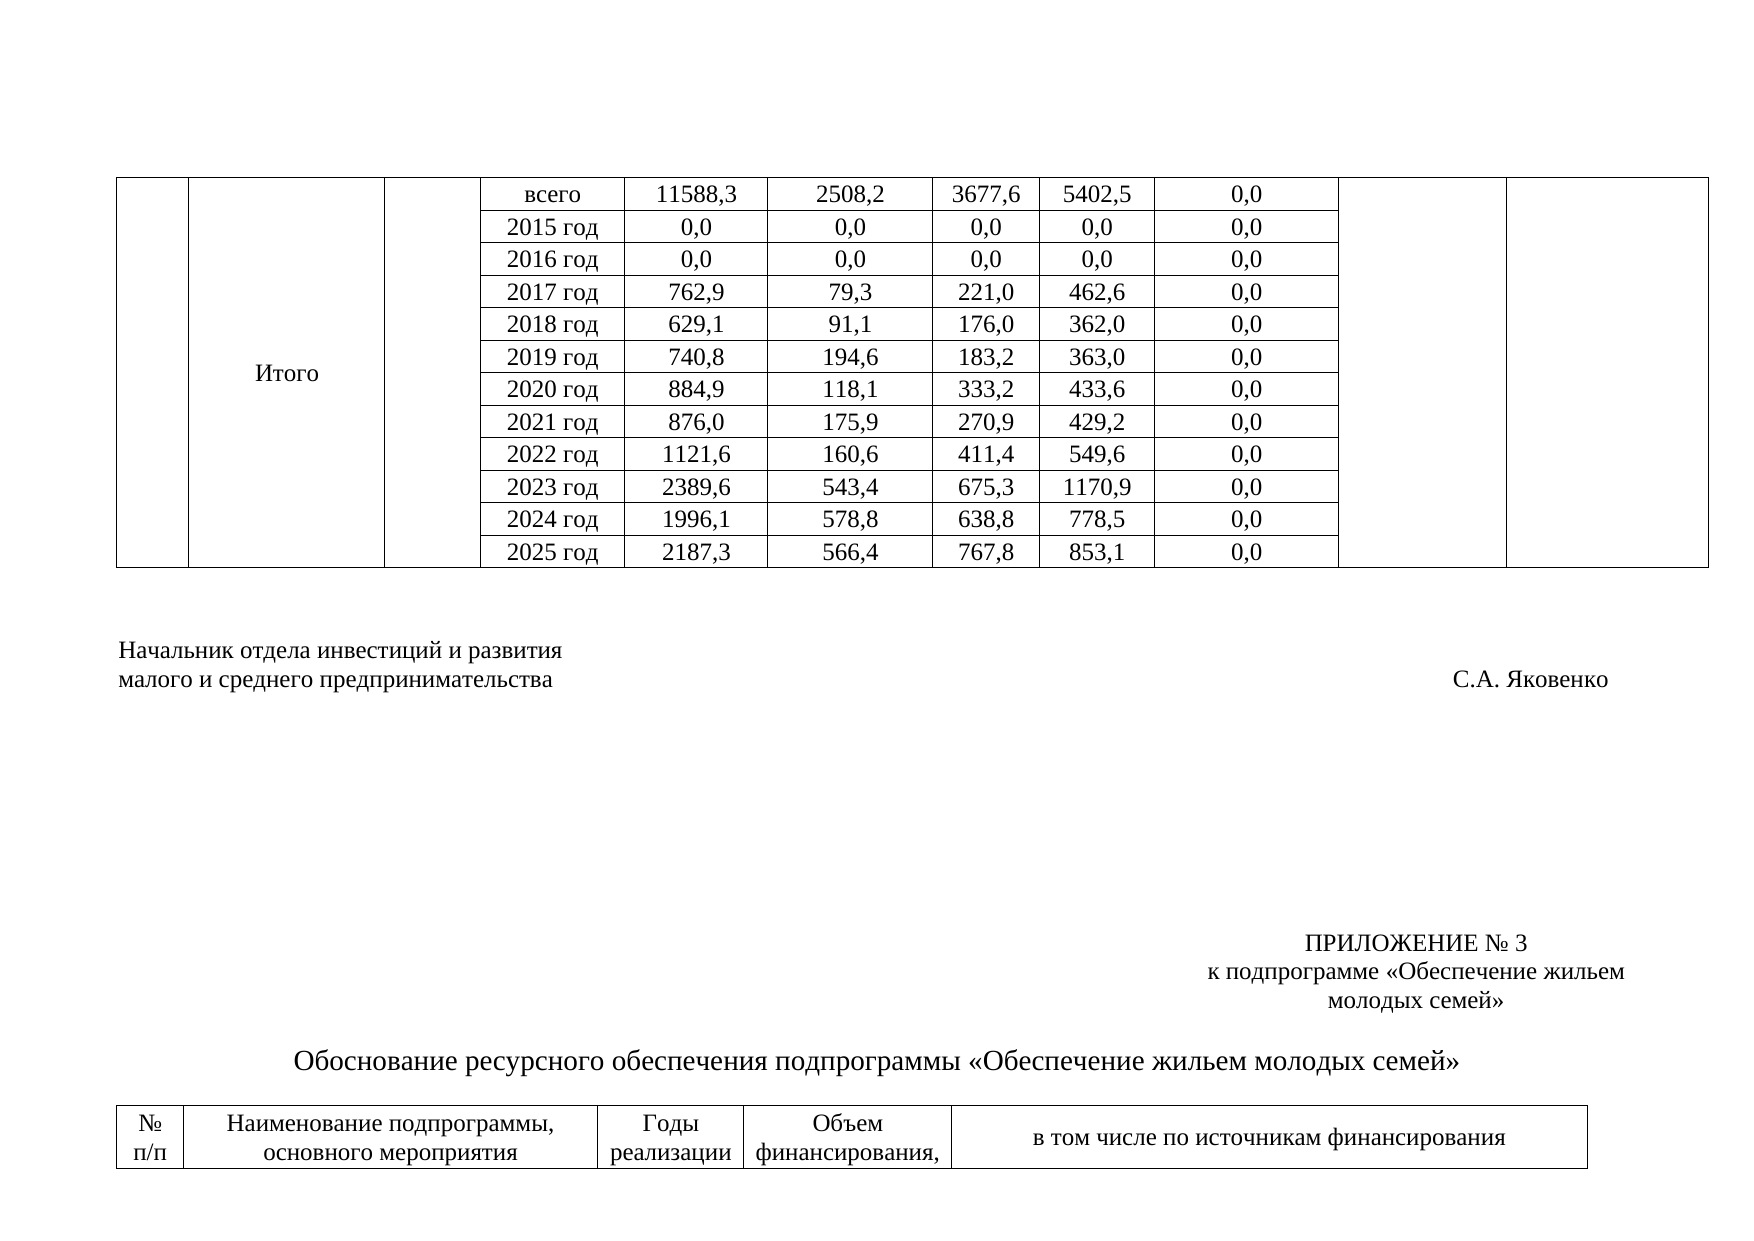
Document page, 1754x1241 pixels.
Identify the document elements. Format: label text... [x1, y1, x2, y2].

text Обоснование ресурсного обеспечения подпрограммы «Обеспечение жильем молодых семей» [118, 1043, 1636, 1076]
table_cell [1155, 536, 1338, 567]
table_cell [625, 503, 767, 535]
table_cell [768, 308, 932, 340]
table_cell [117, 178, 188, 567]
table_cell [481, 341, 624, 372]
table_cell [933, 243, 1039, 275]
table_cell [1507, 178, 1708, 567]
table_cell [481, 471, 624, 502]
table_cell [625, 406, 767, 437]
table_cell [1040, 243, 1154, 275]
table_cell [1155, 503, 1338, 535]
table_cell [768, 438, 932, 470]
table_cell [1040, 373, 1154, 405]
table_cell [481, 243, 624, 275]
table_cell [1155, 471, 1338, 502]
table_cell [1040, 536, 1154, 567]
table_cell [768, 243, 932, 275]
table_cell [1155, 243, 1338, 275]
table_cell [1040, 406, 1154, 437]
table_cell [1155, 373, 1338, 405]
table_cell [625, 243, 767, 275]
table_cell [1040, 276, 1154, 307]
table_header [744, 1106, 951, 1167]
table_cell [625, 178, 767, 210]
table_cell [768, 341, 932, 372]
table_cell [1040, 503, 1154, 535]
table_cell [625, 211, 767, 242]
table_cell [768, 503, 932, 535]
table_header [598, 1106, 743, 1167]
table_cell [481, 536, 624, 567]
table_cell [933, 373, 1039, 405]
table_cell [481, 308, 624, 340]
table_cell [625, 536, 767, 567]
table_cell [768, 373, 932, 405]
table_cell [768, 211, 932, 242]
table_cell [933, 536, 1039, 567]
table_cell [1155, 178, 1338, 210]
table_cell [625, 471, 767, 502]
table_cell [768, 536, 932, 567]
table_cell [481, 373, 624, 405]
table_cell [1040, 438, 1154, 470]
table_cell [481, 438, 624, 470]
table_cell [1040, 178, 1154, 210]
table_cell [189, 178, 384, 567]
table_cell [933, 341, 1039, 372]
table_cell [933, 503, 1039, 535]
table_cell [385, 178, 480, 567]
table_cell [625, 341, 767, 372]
text ПРИЛОЖЕНИЕ № 3 [1196, 928, 1636, 956]
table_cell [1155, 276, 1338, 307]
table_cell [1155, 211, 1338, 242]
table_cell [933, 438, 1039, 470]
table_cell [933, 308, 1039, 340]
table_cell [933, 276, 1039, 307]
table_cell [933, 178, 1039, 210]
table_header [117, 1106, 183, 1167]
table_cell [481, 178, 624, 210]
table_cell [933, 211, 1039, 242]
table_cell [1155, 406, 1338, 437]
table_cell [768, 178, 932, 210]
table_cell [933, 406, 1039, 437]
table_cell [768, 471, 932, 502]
text малого и среднего предпринимательства С.А. Яковенко [118, 664, 1636, 693]
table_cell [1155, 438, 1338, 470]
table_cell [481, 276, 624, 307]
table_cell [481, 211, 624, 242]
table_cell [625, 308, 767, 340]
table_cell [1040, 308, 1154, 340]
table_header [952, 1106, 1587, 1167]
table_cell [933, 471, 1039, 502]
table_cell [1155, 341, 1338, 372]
text к подпрограмме «Обеспечение жильем молодых семей» [1196, 956, 1636, 1014]
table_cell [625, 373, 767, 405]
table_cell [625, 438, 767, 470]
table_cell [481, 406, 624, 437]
text Начальник отдела инвестиций и развития [118, 635, 1636, 664]
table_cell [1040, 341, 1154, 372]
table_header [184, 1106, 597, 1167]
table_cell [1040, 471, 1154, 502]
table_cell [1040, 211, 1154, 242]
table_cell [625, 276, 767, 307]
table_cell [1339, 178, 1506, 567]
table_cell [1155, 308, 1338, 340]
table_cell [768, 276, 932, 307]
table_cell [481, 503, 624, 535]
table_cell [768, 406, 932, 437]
